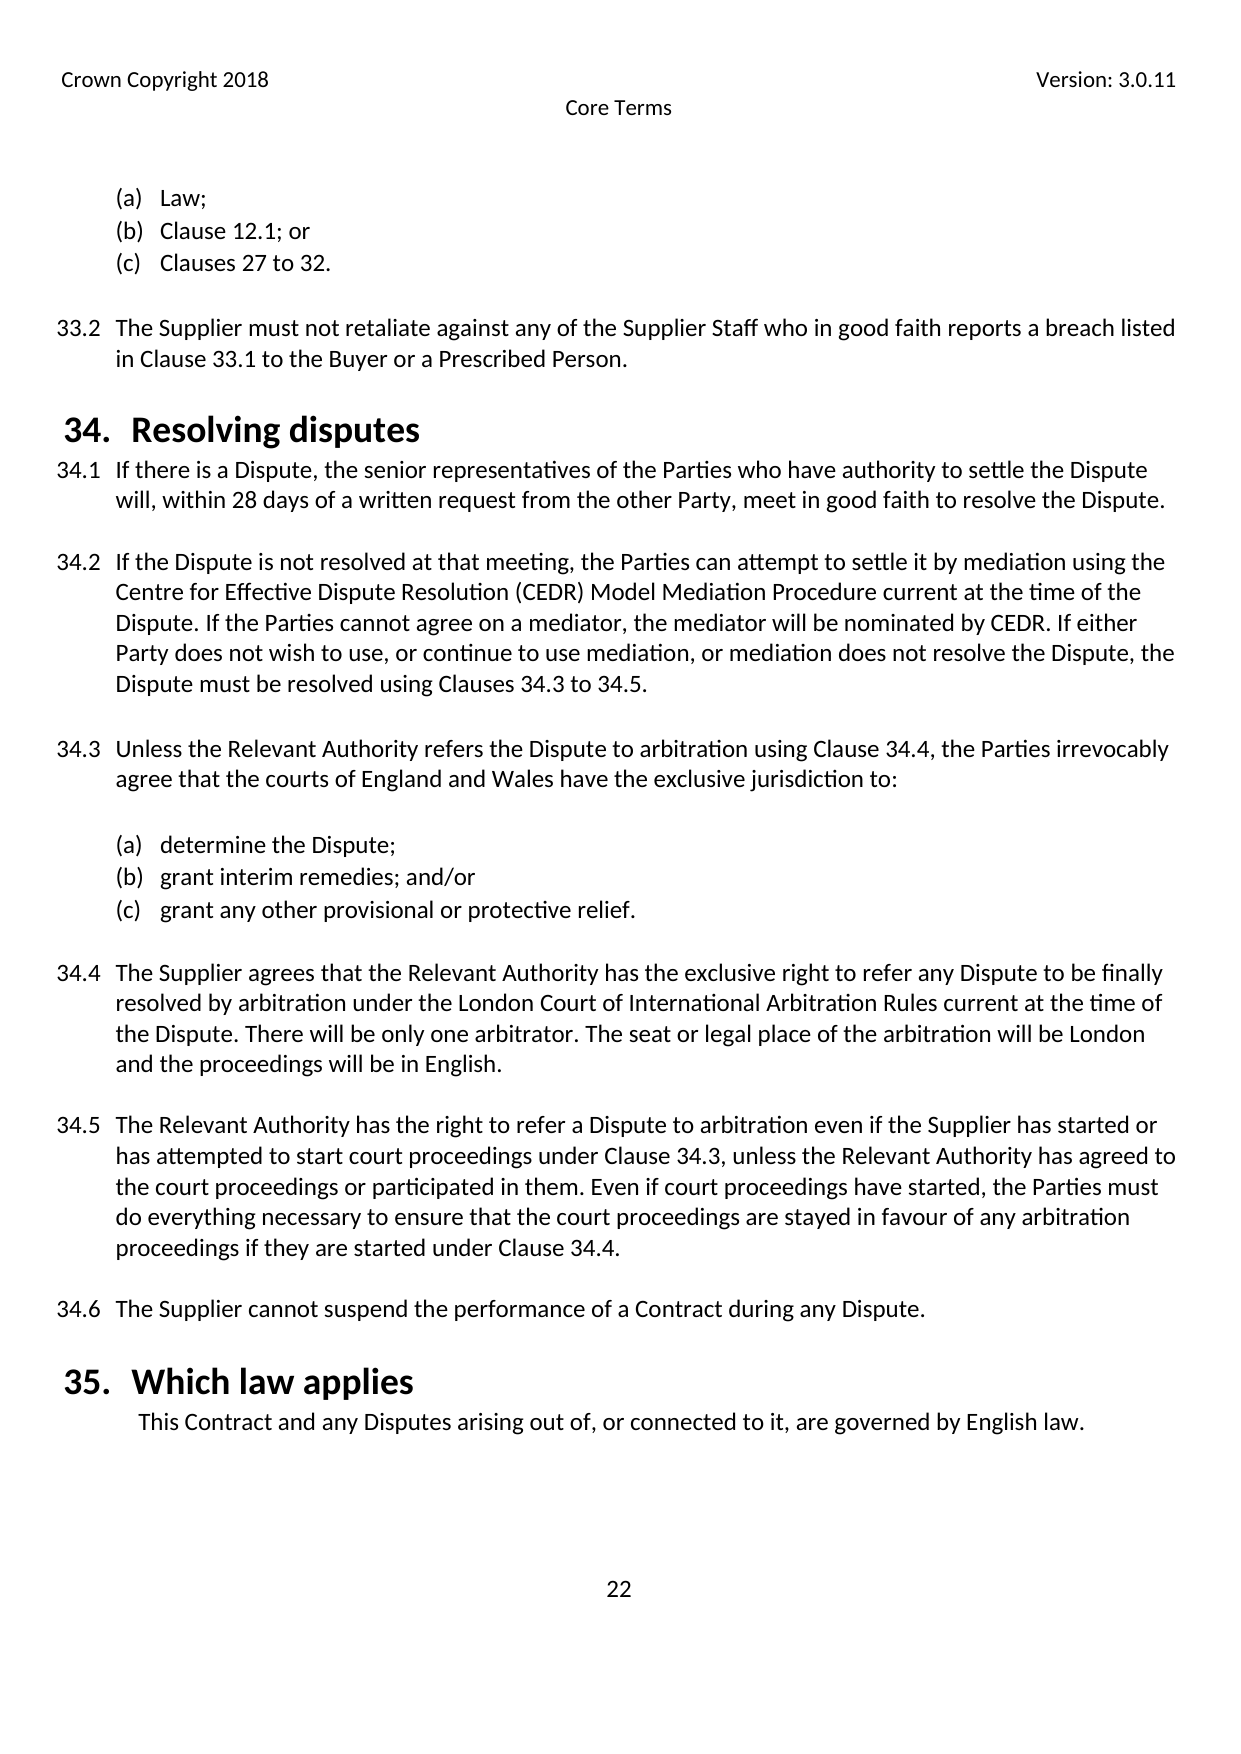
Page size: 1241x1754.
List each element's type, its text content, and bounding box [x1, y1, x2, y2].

list grant interim remedies; and/or [115, 861, 1181, 892]
list Law; [115, 182, 1181, 213]
list Unless the Relevant Authority refers the Dispute to arbitration using Clause 34.4, the Parties irrevocably agree that the courts of England and Wales have the exclusive jurisdiction to: [56, 733, 1181, 794]
list The Supplier cannot suspend the performance of a Contract during any Dispute. [56, 1293, 1181, 1323]
list If there is a Dispute, the senior representatives of the Parties who have authority to settle the Dispute will, within 28 days of a written request from the other Party, meet in good faith to resolve the Dispute. [56, 454, 1181, 546]
list The Relevant Authority has the right to refer a Dispute to arbitration even if the Supplier has started or has attempted to start court proceedings under Clause 34.3, unless the Relevant Authority has agreed to the court proceedings or participated in them. Even if court proceedings have started, the Parties must do everything necessary to ensure that the court proceedings are stayed in favour of any arbitration proceedings if they are started under Clause 34.4. [56, 1110, 1181, 1293]
list Clauses 27 to 32. [115, 247, 1181, 278]
subtitle Which law applies [63, 1358, 1181, 1404]
subtitle Resolving disputes [63, 406, 1181, 452]
list The Supplier must not retaliate against any of the Supplier Staff who in good faith reports a breach listed in Clause 33.1 to the Buyer or a Prescribed Person. [56, 313, 1181, 404]
list grant any other provisional or protective relief. [115, 894, 1181, 955]
list Clause 12.1; or [115, 215, 1181, 245]
list determine the Dispute; [115, 829, 1181, 859]
text This Contract and any Disputes arising out of, or connected to it, are governed by English law. [101, 1406, 1181, 1467]
list The Supplier agrees that the Relevant Authority has the exclusive right to refer any Dispute to be finally resolved by arbitration under the London Court of International Arbitration Rules current at the time of the Dispute. There will be only one arbitrator. The seat or legal place of the arbitration will be London and the proceedings will be in English. [56, 957, 1181, 1110]
list If the Dispute is not resolved at that meeting, the Parties can attempt to settle it by mediation using the Centre for Effective Dispute Resolution (CEDR) Model Mediation Procedure current at the time of the Dispute. If the Parties cannot agree on a mediator, the mediator will be nominated by CEDR. If either Party does not wish to use, or continue to use mediation, or mediation does not resolve the Dispute, the Dispute must be resolved using Clauses 34.3 to 34.5. [56, 546, 1181, 698]
